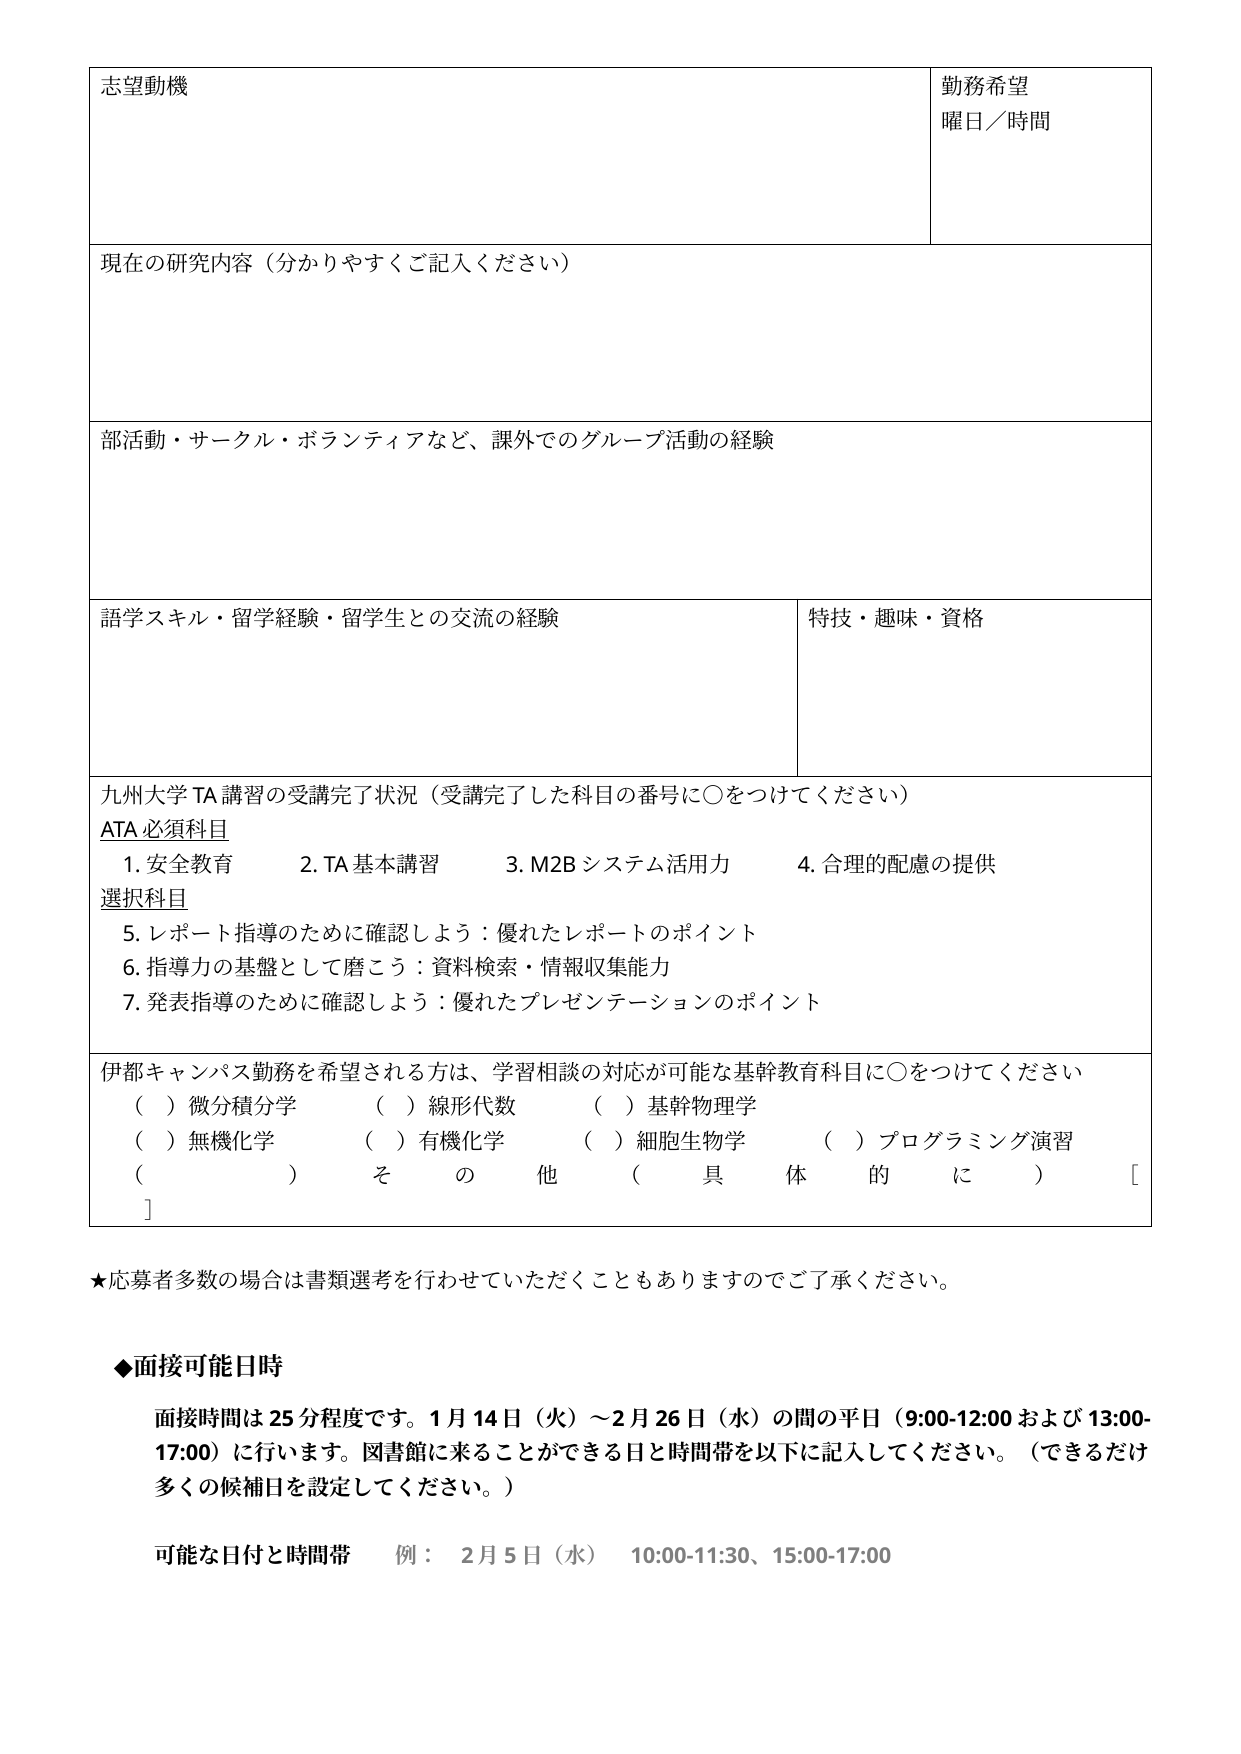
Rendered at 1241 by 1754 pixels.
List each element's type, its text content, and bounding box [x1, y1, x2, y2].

table_header 勤務希望 曜日／時間 [931, 68, 1151, 244]
table_cell 現在の研究内容（分かりやすくご記入ください） [90, 245, 1151, 421]
text ◆面接可能日時 [89, 1330, 1152, 1399]
text 可能な日付と時間帯 例： 2月5日（水） 10:00-11:30、15:00-17:00 [89, 1537, 1152, 1572]
table_header 志望動機 [90, 68, 930, 244]
text 面接時間は25分程度です。1月14日（火）～2月26日（水）の間の平日（9:00-12:00および13:00-17:00）に行います。図書館に来ることができる日と時間帯を以下に記入してください。（できるだけ多くの候補日を設定してください。） [154, 1399, 1152, 1503]
table_cell 伊都キャンパス勤務を希望される方は、学習相談の対応が可能な基幹教育科目に○をつけてください （ ）微分積分学 （ ）線形代数 （ ）基幹物理学 （ ）無機化学 （ ）有機化学 （ ）細胞生物学 （ ）プログラミング演習 （ ）その他（具体的に）［ ］ [90, 1054, 1151, 1226]
table_cell 特技・趣味・資格 [798, 600, 1151, 776]
table_cell 語学スキル・留学経験・留学生との交流の経験 [90, 600, 797, 776]
table_cell 九州大学TA講習の受講完了状況（受講完了した科目の番号に○をつけてください） ATA必須科目 1. 安全教育 2. TA基本講習 3. M2Bシステム活用力 4. 合理的配慮の提供 選択科目 5. レポート指導のために確認しよう：優れたレポートのポイント 6. 指導力の基盤として磨こう：資料検索・情報収集能力 7. 発表指導のために確認しよう：優れたプレゼンテーションのポイント [90, 777, 1151, 1052]
text ★応募者多数の場合は書類選考を行わせていただくこともありますのでご了承ください。 [89, 1261, 1152, 1296]
table_cell 部活動・サークル・ボランティアなど、課外でのグループ活動の経験 [90, 422, 1151, 598]
